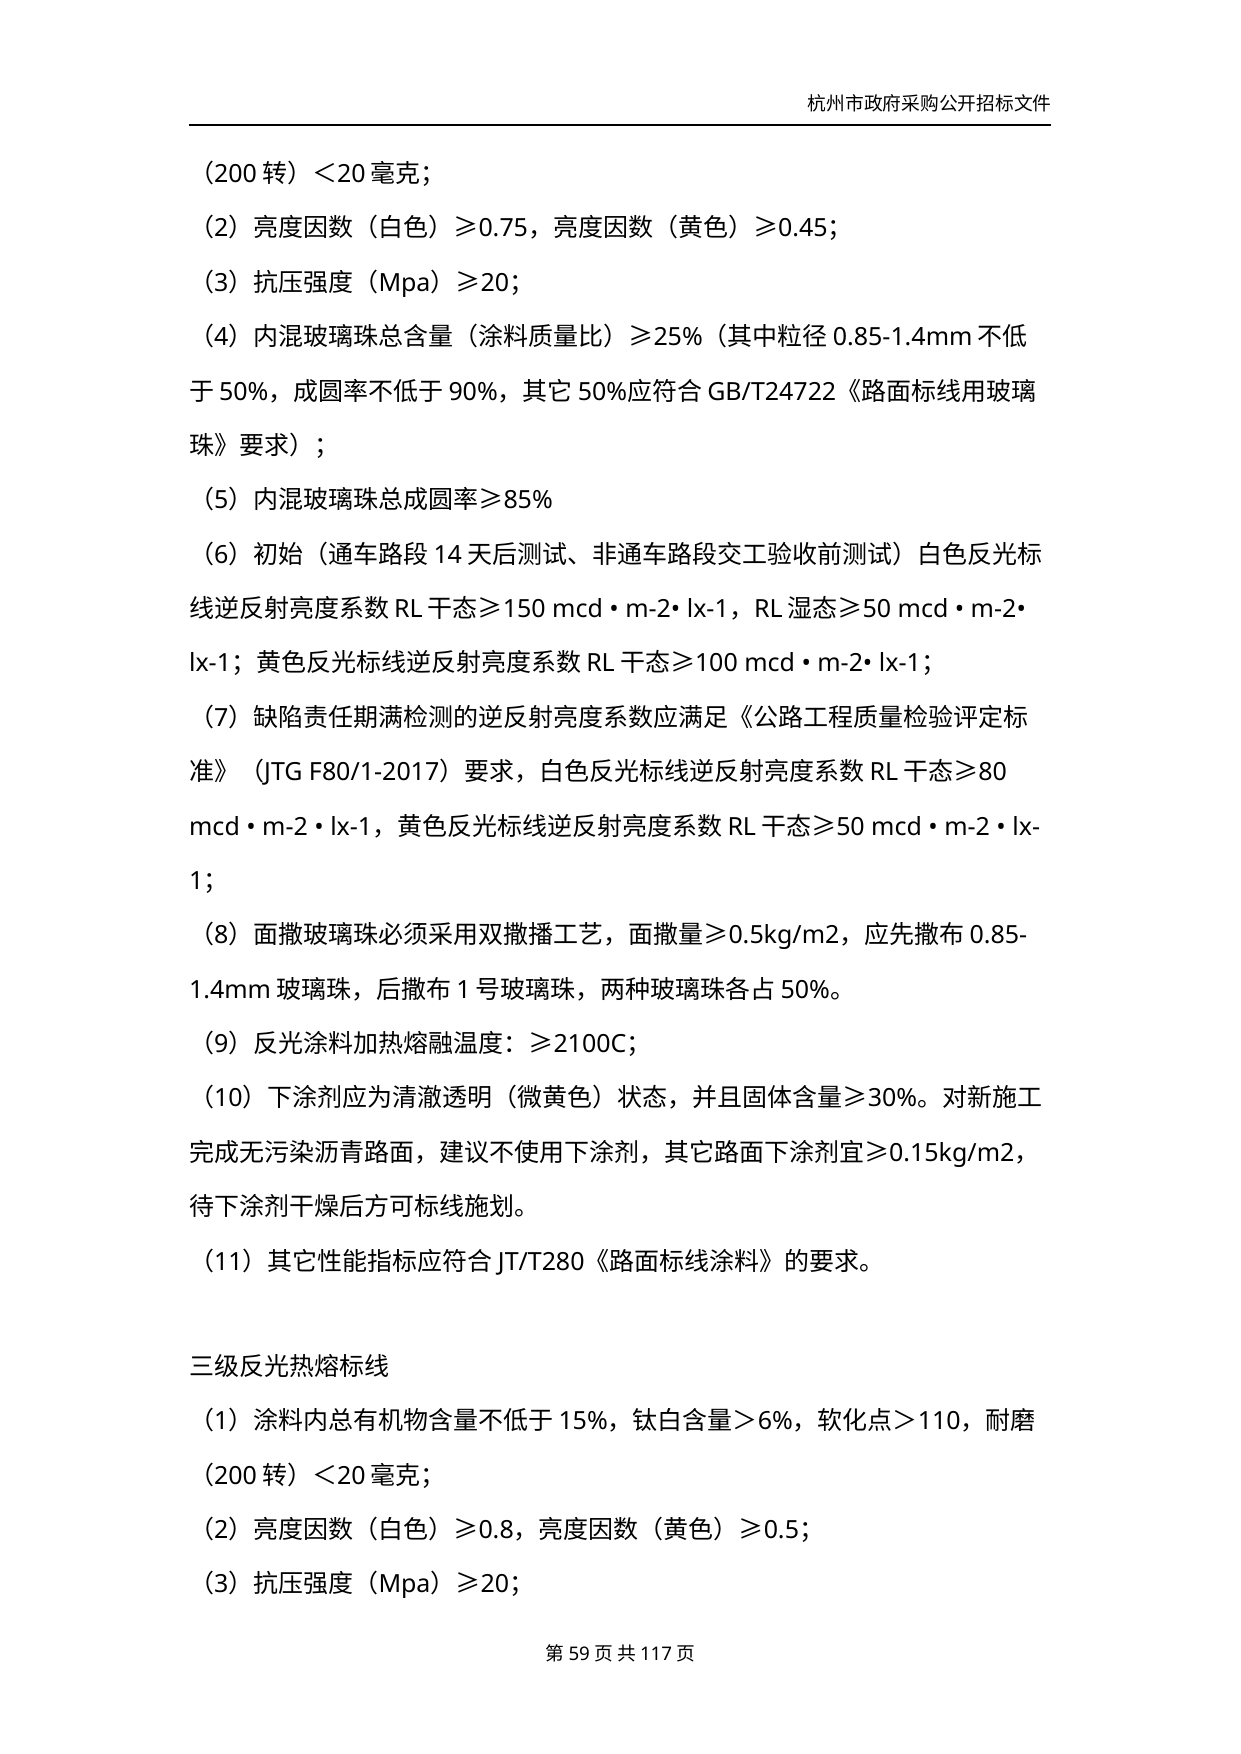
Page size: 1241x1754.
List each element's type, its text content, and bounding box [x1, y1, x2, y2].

text （3）抗压强度（Mpa）≥20； [189, 262, 1051, 298]
text （2）亮度因数（白色）≥0.8，亮度因数（黄色）≥0.5； [189, 1509, 1051, 1546]
text （3）抗压强度（Mpa）≥20； [189, 1564, 1051, 1600]
text （8）面撒玻璃珠必须采用双撒播工艺，面撒量≥0.5kg/m2，应先撒布0.85-1.4mm玻璃珠，后撒布1号玻璃珠，两种玻璃珠各占50%。 [189, 915, 1051, 1005]
text （4）内混玻璃珠总含量（涂料质量比）≥25%（其中粒径0.85-1.4mm不低于50%，成圆率不低于90%，其它50%应符合GB/T24722《路面标线用玻璃珠》要求）； [189, 317, 1051, 462]
text 三级反光热熔标线 [189, 1346, 1051, 1383]
text （1）涂料内总有机物含量不低于15%，钛白含量＞6%，软化点＞110，耐磨（200转）＜20毫克； [189, 1401, 1051, 1491]
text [189, 153, 1051, 190]
text （11）其它性能指标应符合JT/T280《路面标线涂料》的要求。 [189, 1241, 1051, 1277]
text （5）内混玻璃珠总成圆率≥85% [189, 480, 1051, 516]
text （7）缺陷责任期满检测的逆反射亮度系数应满足《公路工程质量检验评定标准》（JTG F80/1-2017）要求，白色反光标线逆反射亮度系数RL干态≥80 mcd • m-2 • lx-1，黄色反光标线逆反射亮度系数RL干态≥50 mcd • m-2 • lx-1； [189, 697, 1051, 897]
text （6）初始（通车路段14天后测试、非通车路段交工验收前测试）白色反光标线逆反射亮度系数RL干态≥150 mcd • m-2• lx-1，RL湿态≥50 mcd • m-2• lx-1；黄色反光标线逆反射亮度系数RL干态≥100 mcd • m-2• lx-1； [189, 534, 1051, 679]
text （10）下涂剂应为清澈透明（微黄色）状态，并且固体含量≥30%。对新施工完成无污染沥青路面，建议不使用下涂剂，其它路面下涂剂宜≥0.15kg/m2，待下涂剂干燥后方可标线施划。 [189, 1078, 1051, 1223]
text （2）亮度因数（白色）≥0.75，亮度因数（黄色）≥0.45； [189, 208, 1051, 244]
text （9）反光涂料加热熔融温度：≥2100C； [189, 1023, 1051, 1060]
